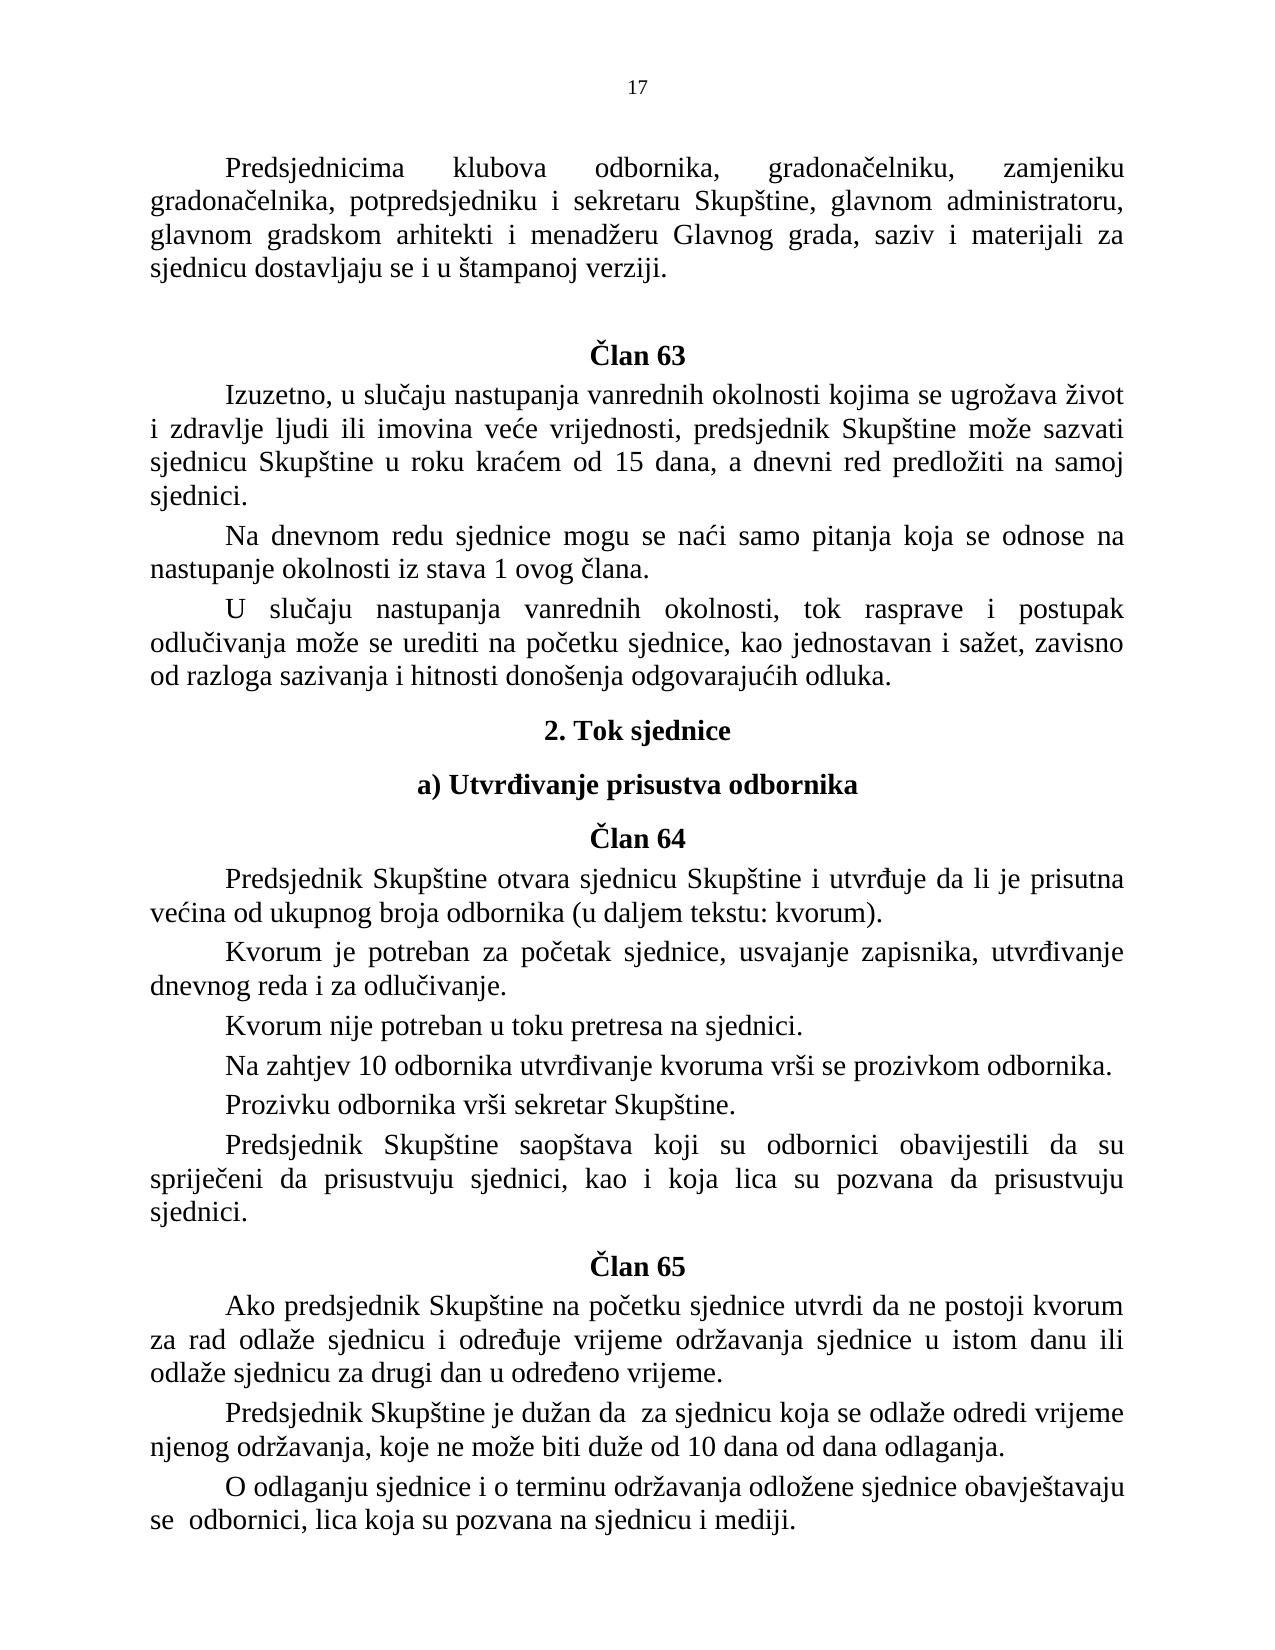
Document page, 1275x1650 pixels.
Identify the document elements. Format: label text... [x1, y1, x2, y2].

text Član 65 [150, 1249, 1125, 1282]
text Izuzetno, u slučaju nastupanja vanrednih okolnosti kojima se ugrožava život i zdravlje ljudi ili imovina veće vrijednosti, predsjednik Skupštine može sazvati sjednicu Skupštine u roku kraćem od 15 dana, a dnevni red predložiti na samoj sjednici. [150, 377, 1125, 512]
text U slučaju nastupanja vanrednih okolnosti, tok rasprave i postupak odlučivanja može se urediti na početku sjednice, kao jednostavan i sažet, zavisno od razloga sazivanja i hitnosti donošenja odgovarajućih odluka. [150, 591, 1125, 692]
text Na zahtjev 10 odbornika utvrđivanje kvoruma vrši se prozivkom odbornika. [150, 1048, 1125, 1081]
text Član 64 [150, 821, 1125, 855]
text Član 63 [150, 338, 1125, 371]
text Predsjednicima klubova odbornika, gradonačelniku, zamjeniku gradonačelnika, potpredsjedniku i sekretaru Skupštine, glavnom administratoru, glavnom gradskom arhitekti i menadžeru Glavnog grada, saziv i materijali za sjednicu dostavljaju se i u štampanoj verziji. [150, 150, 1125, 284]
text Predsjednik Skupštine saopštava koji su odbornici obavijestili da su spriječeni da prisustvuju sjednici, kao i koja lica su pozvana da prisustvuju sjednici. [150, 1127, 1125, 1228]
text Prozivku odbornika vrši sekretar Skupštine. [150, 1087, 1125, 1121]
text a) Utvrđivanje prisustva odbornika [150, 767, 1125, 801]
text Kvorum nije potreban u toku pretresa na sjednici. [150, 1008, 1125, 1041]
text Predsjednik Skupštine otvara sjednicu Skupštine i utvrđuje da li je prisutna većina od ukupnog broja odbornika (u daljem tekstu: kvorum). [150, 861, 1125, 928]
text Na dnevnom redu sjednice mogu se naći samo pitanja koja se odnose na nastupanje okolnosti iz stava 1 ovog člana. [150, 518, 1125, 585]
text Ako predsjednik Skupštine na početku sjednice utvrdi da ne postoji kvorum za rad odlaže sjednicu i određuje vrijeme održavanja sjednice u istom danu ili odlaže sjednicu za drugi dan u određeno vrijeme. [150, 1288, 1125, 1389]
text Kvorum je potreban za početak sjednice, usvajanje zapisnika, utvrđivanje dnevnog reda i za odlučivanje. [150, 934, 1125, 1002]
text 2. Tok sjednice [150, 713, 1125, 746]
text Predsjednik Skupštine je dužan da za sjednicu koja se odlaže odredi vrijeme njenog održavanja, koje ne može biti duže od 10 dana od dana odlaganja. [150, 1395, 1125, 1462]
text O odlaganju sjednice i o terminu održavanja odložene sjednice obavještavaju se odbornici, lica koja su pozvana na sjednicu i mediji. [150, 1469, 1125, 1536]
